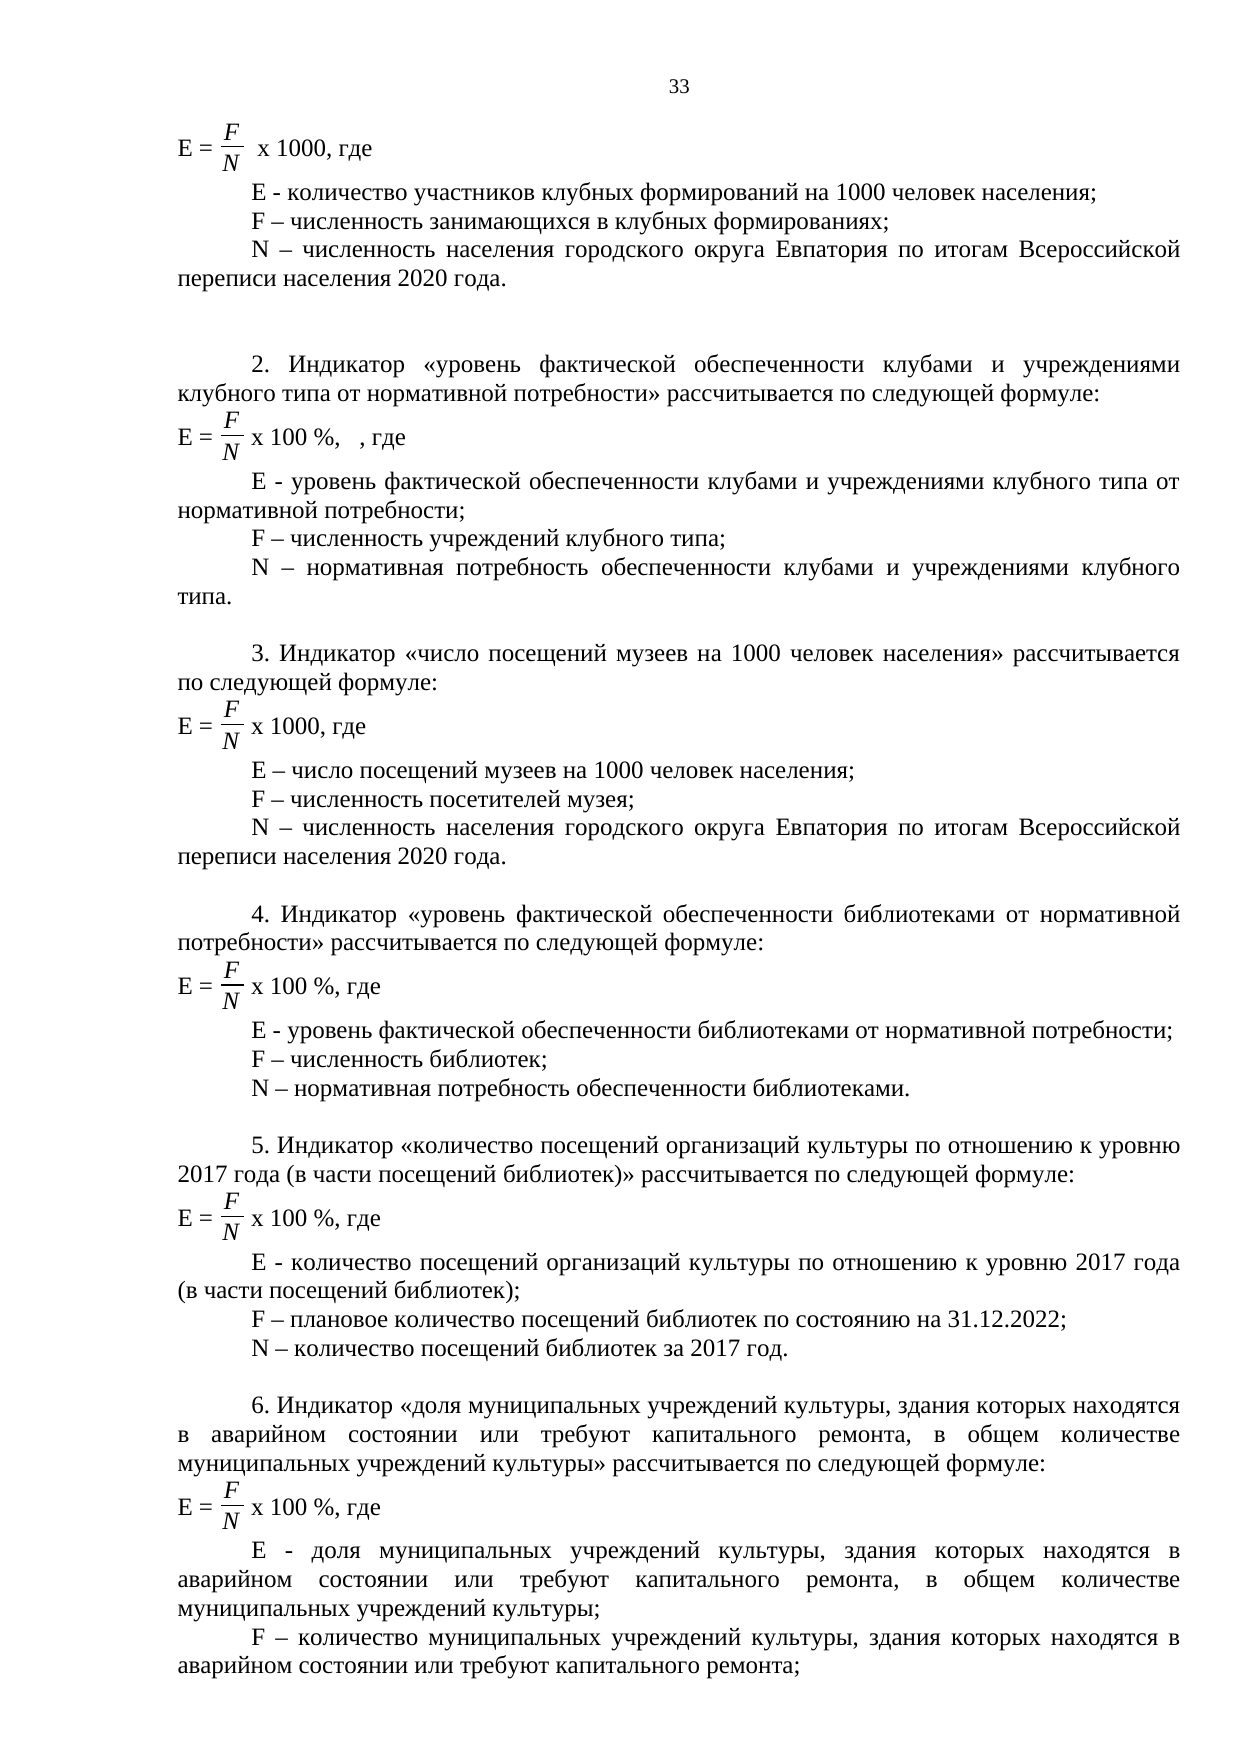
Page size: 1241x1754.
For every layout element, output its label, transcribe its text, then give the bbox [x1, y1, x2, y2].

text Е = х 100 %, где [177, 956, 1181, 1015]
text Е = х 1000, где [177, 696, 1181, 755]
text E - количество участников клубных формирований на 1000 человек населения; [177, 177, 1181, 206]
text N – нормативная потребность обеспеченности библиотеками. [177, 1073, 1181, 1101]
text 3. Индикатор «число посещений музеев на 1000 человек населения» рассчитывается по следующей формуле: [177, 638, 1181, 696]
text E – число посещений музеев на 1000 человек населения; [177, 755, 1181, 784]
text N – нормативная потребность обеспеченности клубами и учреждениями клубного типа. [177, 552, 1181, 610]
text Е = х 100 %, где [177, 1477, 1181, 1536]
text F – плановое количество посещений библиотек по состоянию на 31.12.2022; [177, 1304, 1181, 1333]
text F – численность занимающихся в клубных формированиях; [177, 206, 1181, 234]
text 4. Индикатор «уровень фактической обеспеченности библиотеками от нормативной потребности» рассчитывается по следующей формуле: [177, 899, 1181, 956]
text Е = х 100 %, где [177, 1188, 1181, 1247]
text N – численность населения городского округа Евпатория по итогам Всероссийской переписи населения 2020 года. [177, 812, 1181, 870]
text F – численность учреждений клубного типа; [177, 523, 1181, 552]
text N – численность населения городского округа Евпатория по итогам Всероссийской переписи населения 2020 года. [177, 234, 1181, 292]
text 6. Индикатор «доля муниципальных учреждений культуры, здания которых находятся в аварийном состоянии или требуют капитального ремонта, в общем количестве муниципальных учреждений культуры» рассчитывается по следующей формуле: [177, 1390, 1181, 1477]
text E - уровень фактической обеспеченности клубами и учреждениями клубного типа от нормативной потребности; [177, 466, 1181, 523]
text F – численность посетителей музея; [177, 784, 1181, 812]
text F – численность библиотек; [177, 1044, 1181, 1073]
text 2. Индикатор «уровень фактической обеспеченности клубами и учреждениями клубного типа от нормативной потребности» рассчитывается по следующей формуле: [177, 349, 1181, 407]
text E - количество посещений организаций культуры по отношению к уровню 2017 года (в части посещений библиотек); [177, 1247, 1181, 1304]
text Е - доля муниципальных учреждений культуры, здания которых находятся в аварийном состоянии или требуют капитального ремонта, в общем количестве муниципальных учреждений культуры; [177, 1536, 1181, 1622]
text 5. Индикатор «количество посещений организаций культуры по отношению к уровню 2017 года (в части посещений библиотек)» рассчитывается по следующей формуле: [177, 1130, 1181, 1188]
text E - уровень фактической обеспеченности библиотеками от нормативной потребности; [177, 1015, 1181, 1044]
text Е = х 1000, где [177, 118, 1181, 177]
text Е = х 100 %, , где [177, 407, 1181, 466]
text N – количество посещений библиотек за 2017 год. [177, 1333, 1181, 1362]
text F – количество муниципальных учреждений культуры, здания которых находятся в аварийном состоянии или требуют капитального ремонта; [177, 1622, 1181, 1679]
